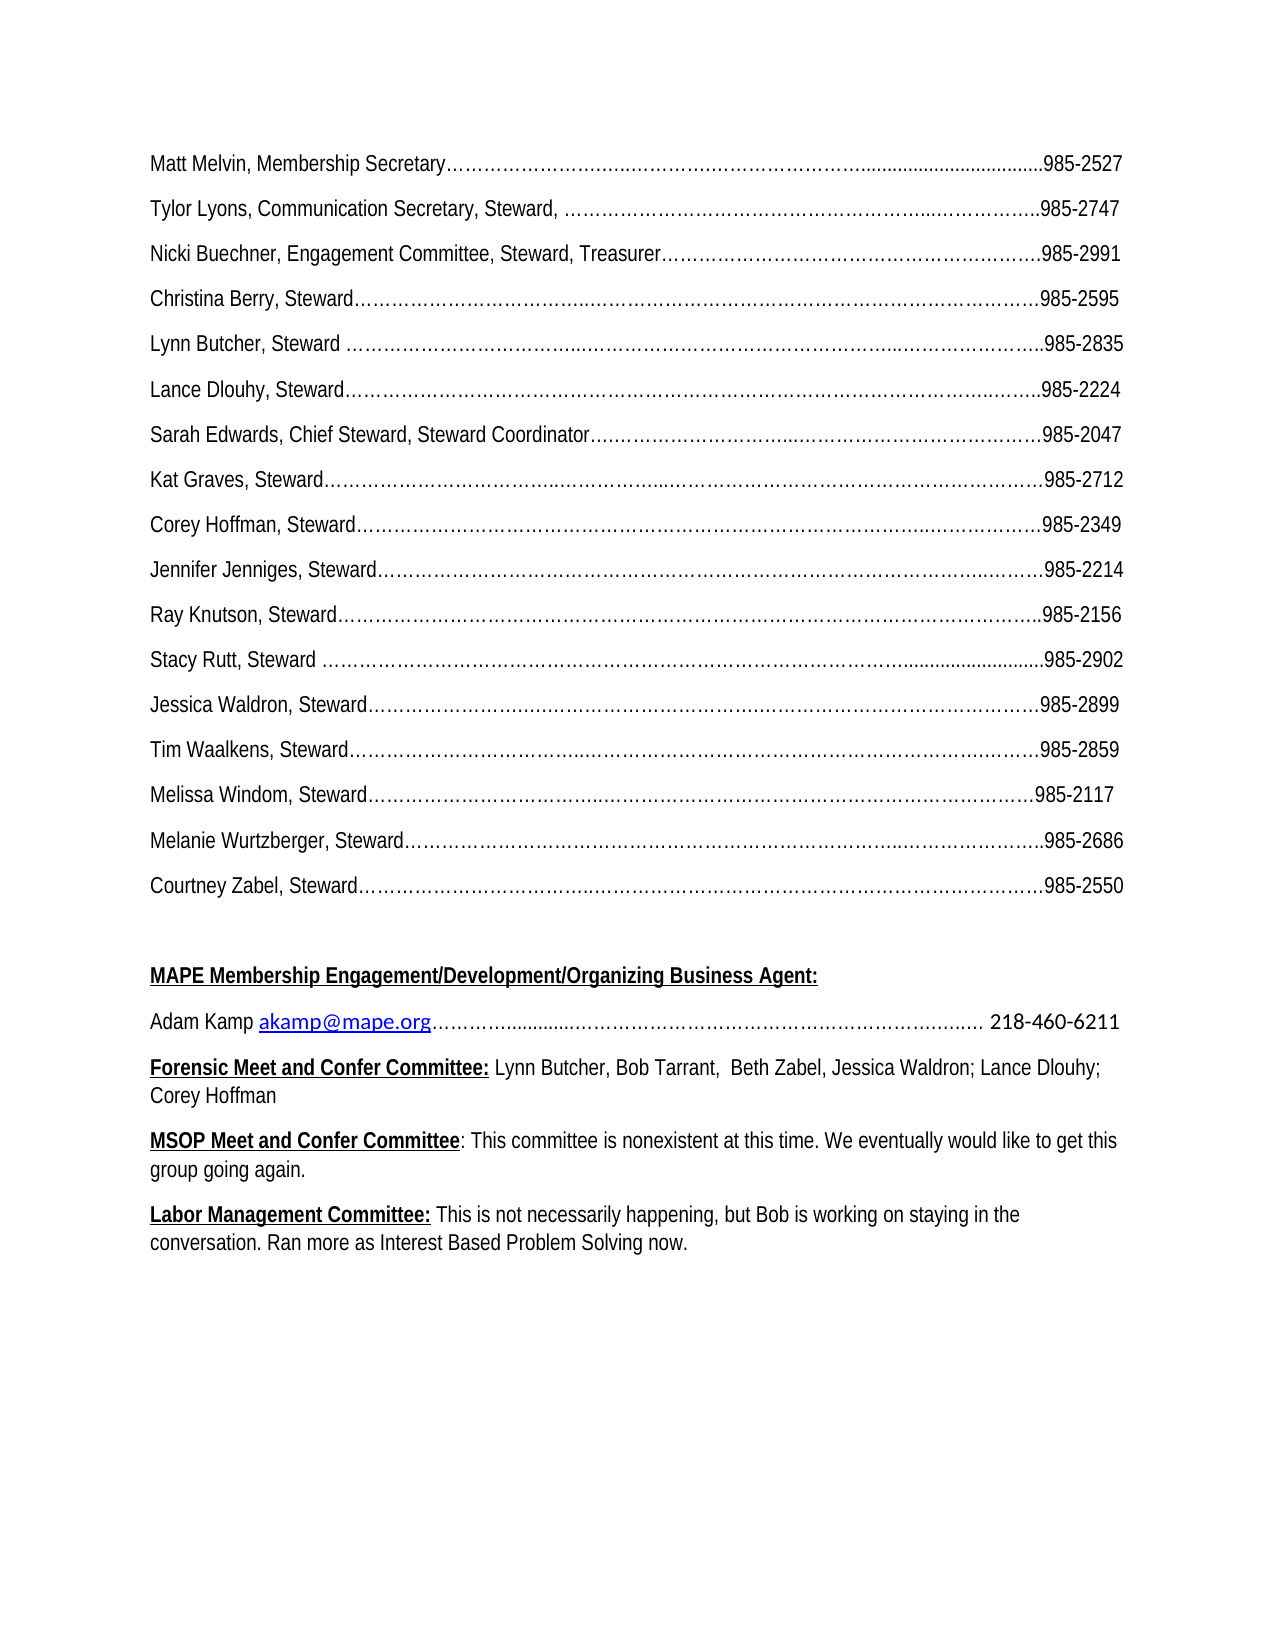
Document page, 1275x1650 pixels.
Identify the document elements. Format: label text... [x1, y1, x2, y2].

text Stacy Rutt, Steward …………………………………………………………………………………...........................985-2902 [150, 646, 1125, 672]
text MAPE Membership Engagement/Development/Organizing Business Agent: [150, 962, 1125, 988]
text Tylor Lyons, Communication Secretary, Steward, …………………………………………………...……………..985-2747 [150, 195, 1125, 221]
text Adam Kamp akamp@mape.org………….............………………………………………………….…..… 218-460-6211 [150, 1007, 1125, 1035]
text Corey Hoffman, Steward………………………………………………………………………………..………………985-2349 [150, 511, 1125, 537]
text Courtney Zabel, Steward………………………………..………………………………………………………………985-2550 [150, 872, 1125, 898]
text Christina Berry, Steward………………………………..………………………………………………………………985-2595 [150, 285, 1125, 312]
text Jennifer Jenniges, Steward……………………………………………………………………………………..………985-2214 [150, 556, 1125, 582]
text MSOP Meet and Confer Committee: This committee is nonexistent at this time. We eventually would like to get this group going again. [150, 1127, 1125, 1182]
text Melissa Windom, Steward………………………………..……………………………………………………………985-2117 [150, 781, 1125, 808]
text Tim Waalkens, Steward………………………………..……………………………………………………….………985-2859 [150, 736, 1125, 763]
text Lynn Butcher, Steward ………………………………...…………………………………………...…………………..985-2835 [150, 330, 1125, 357]
text Forensic Meet and Confer Committee: Lynn Butcher, Bob Tarrant, Beth Zabel, Jessica Waldron; Lance Dlouhy; Corey Hoffman [150, 1054, 1125, 1109]
text Matt Melvin, Membership Secretary…………………….…..………….……………………...................................985-2527 [150, 150, 1125, 176]
text Jessica Waldron, Steward…………………….….…………………………….………………………………………985-2899 [150, 691, 1125, 718]
text Sarah Edwards, Chief Steward, Steward Coordinator….………………………...…………………………………985-2047 [150, 421, 1125, 447]
text Nicki Buechner, Engagement Committee, Steward, Treasurer…………………………………………………….985-2991 [150, 240, 1125, 267]
text Kat Graves, Steward………………………………..……………...……………………………………………………985-2712 [150, 466, 1125, 492]
text Lance Dlouhy, Steward…………………………………………………………………………………………..……..985-2224 [150, 376, 1125, 402]
text Melanie Wurtzberger, Steward……………………………………………………………………..…………………..985-2686 [150, 827, 1125, 853]
text Ray Knutson, Steward…………………………………………………………………………………………………..985-2156 [150, 601, 1125, 627]
text Labor Management Committee: This is not necessarily happening, but Bob is working on staying in the conversation. Ran more as Interest Based Problem Solving now. [150, 1201, 1125, 1256]
